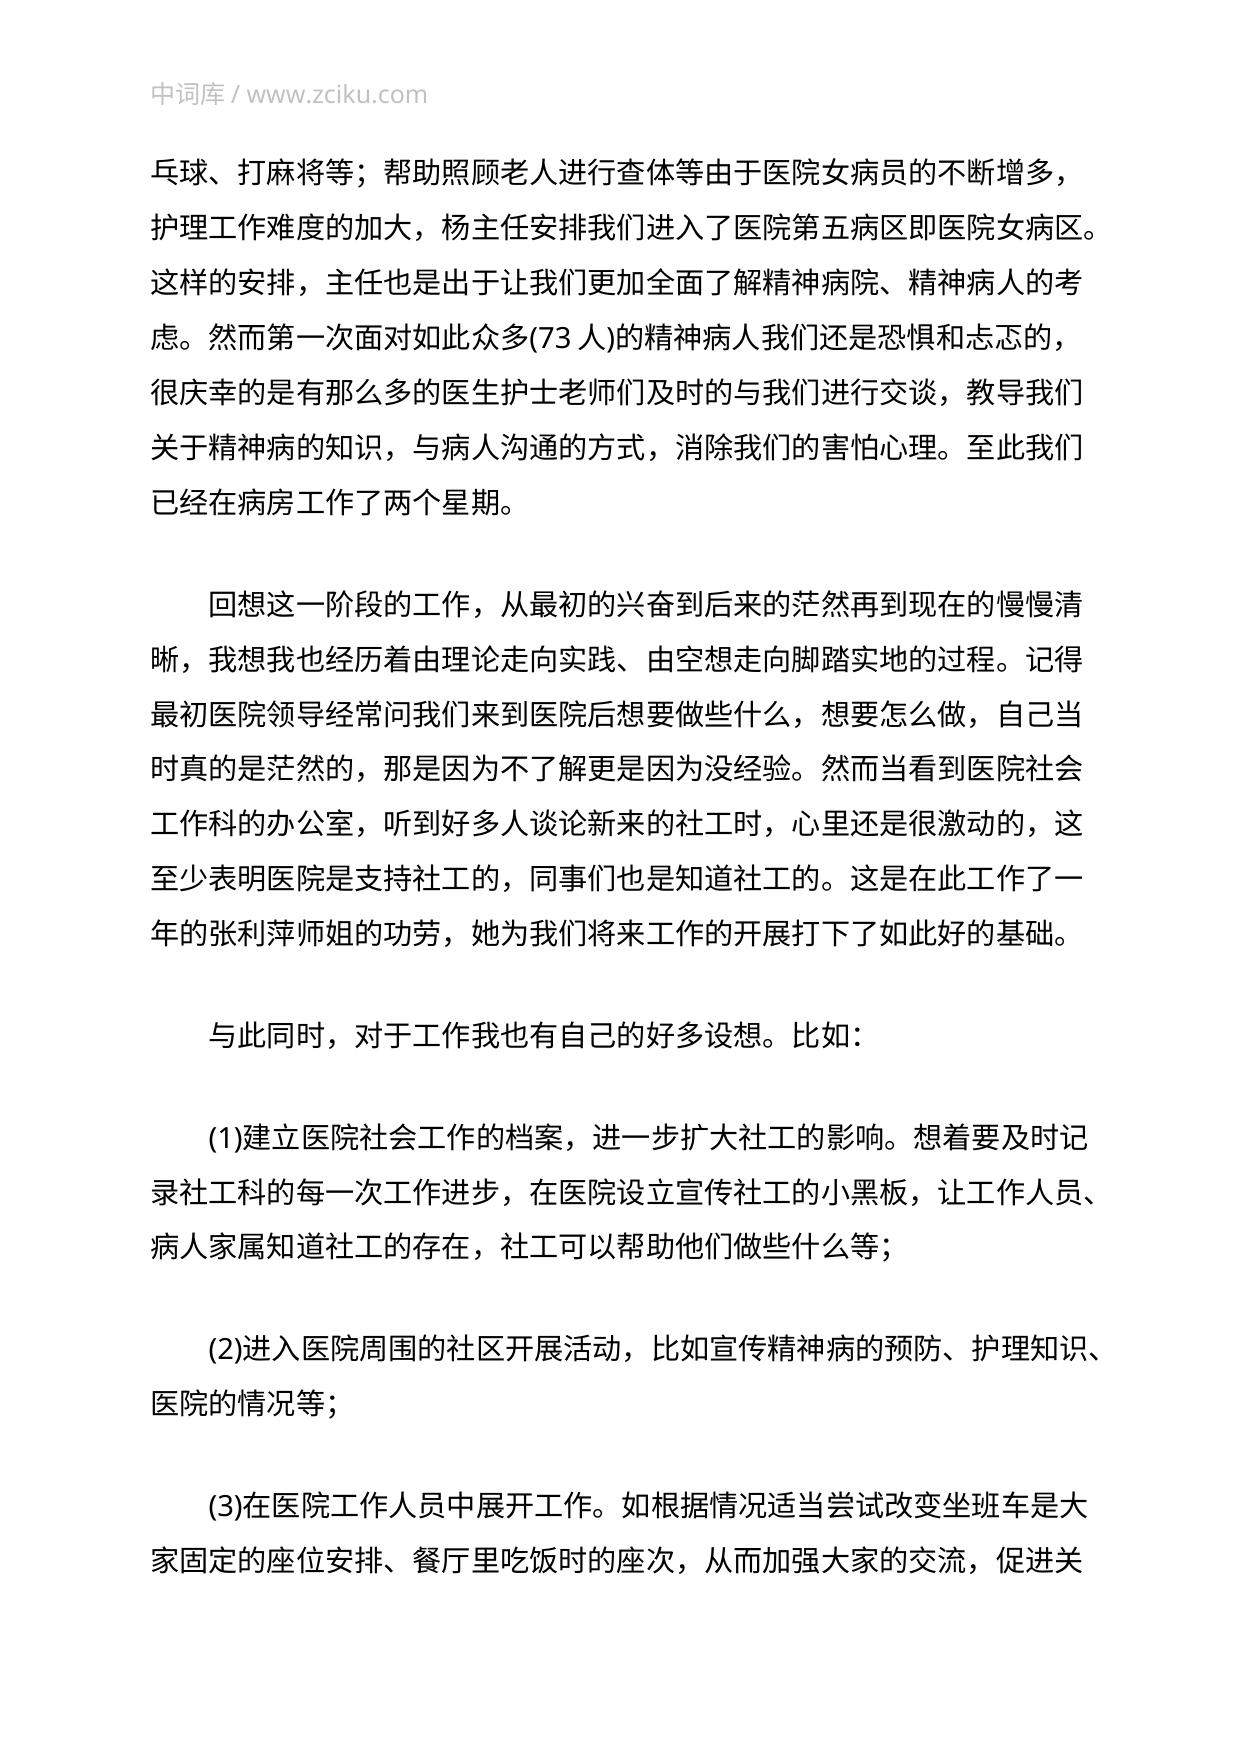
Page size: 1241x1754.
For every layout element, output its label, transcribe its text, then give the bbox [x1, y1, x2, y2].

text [150, 1483, 1090, 1580]
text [150, 150, 1090, 522]
text (1)建立医院社会工作的档案，进一步扩大社工的影响。想着要及时记录社工科的每一次工作进步，在医院设立宣传社工的小黑板，让工作人员、病人家属知道社工的存在，社工可以帮助他们做些什么等； [150, 1114, 1090, 1266]
text 与此同时，对于工作我也有自己的好多设想。比如： [150, 1012, 1090, 1055]
text (2)进入医院周围的社区开展活动，比如宣传精神病的预防、护理知识、医院的情况等； [150, 1326, 1090, 1423]
text 回想这一阶段的工作，从最初的兴奋到后来的茫然再到现在的慢慢清晰，我想我也经历着由理论走向实践、由空想走向脚踏实地的过程。记得最初医院领导经常问我们来到医院后想要做些什么，想要怎么做，自己当时真的是茫然的，那是因为不了解更是因为没经验。然而当看到医院社会工作科的办公室，听到好多人谈论新来的社工时，心里还是很激动的，这至少表明医院是支持社工的，同事们也是知道社工的。这是在此工作了一年的张利萍师姐的功劳，她为我们将来工作的开展打下了如此好的基础。 [150, 581, 1090, 953]
